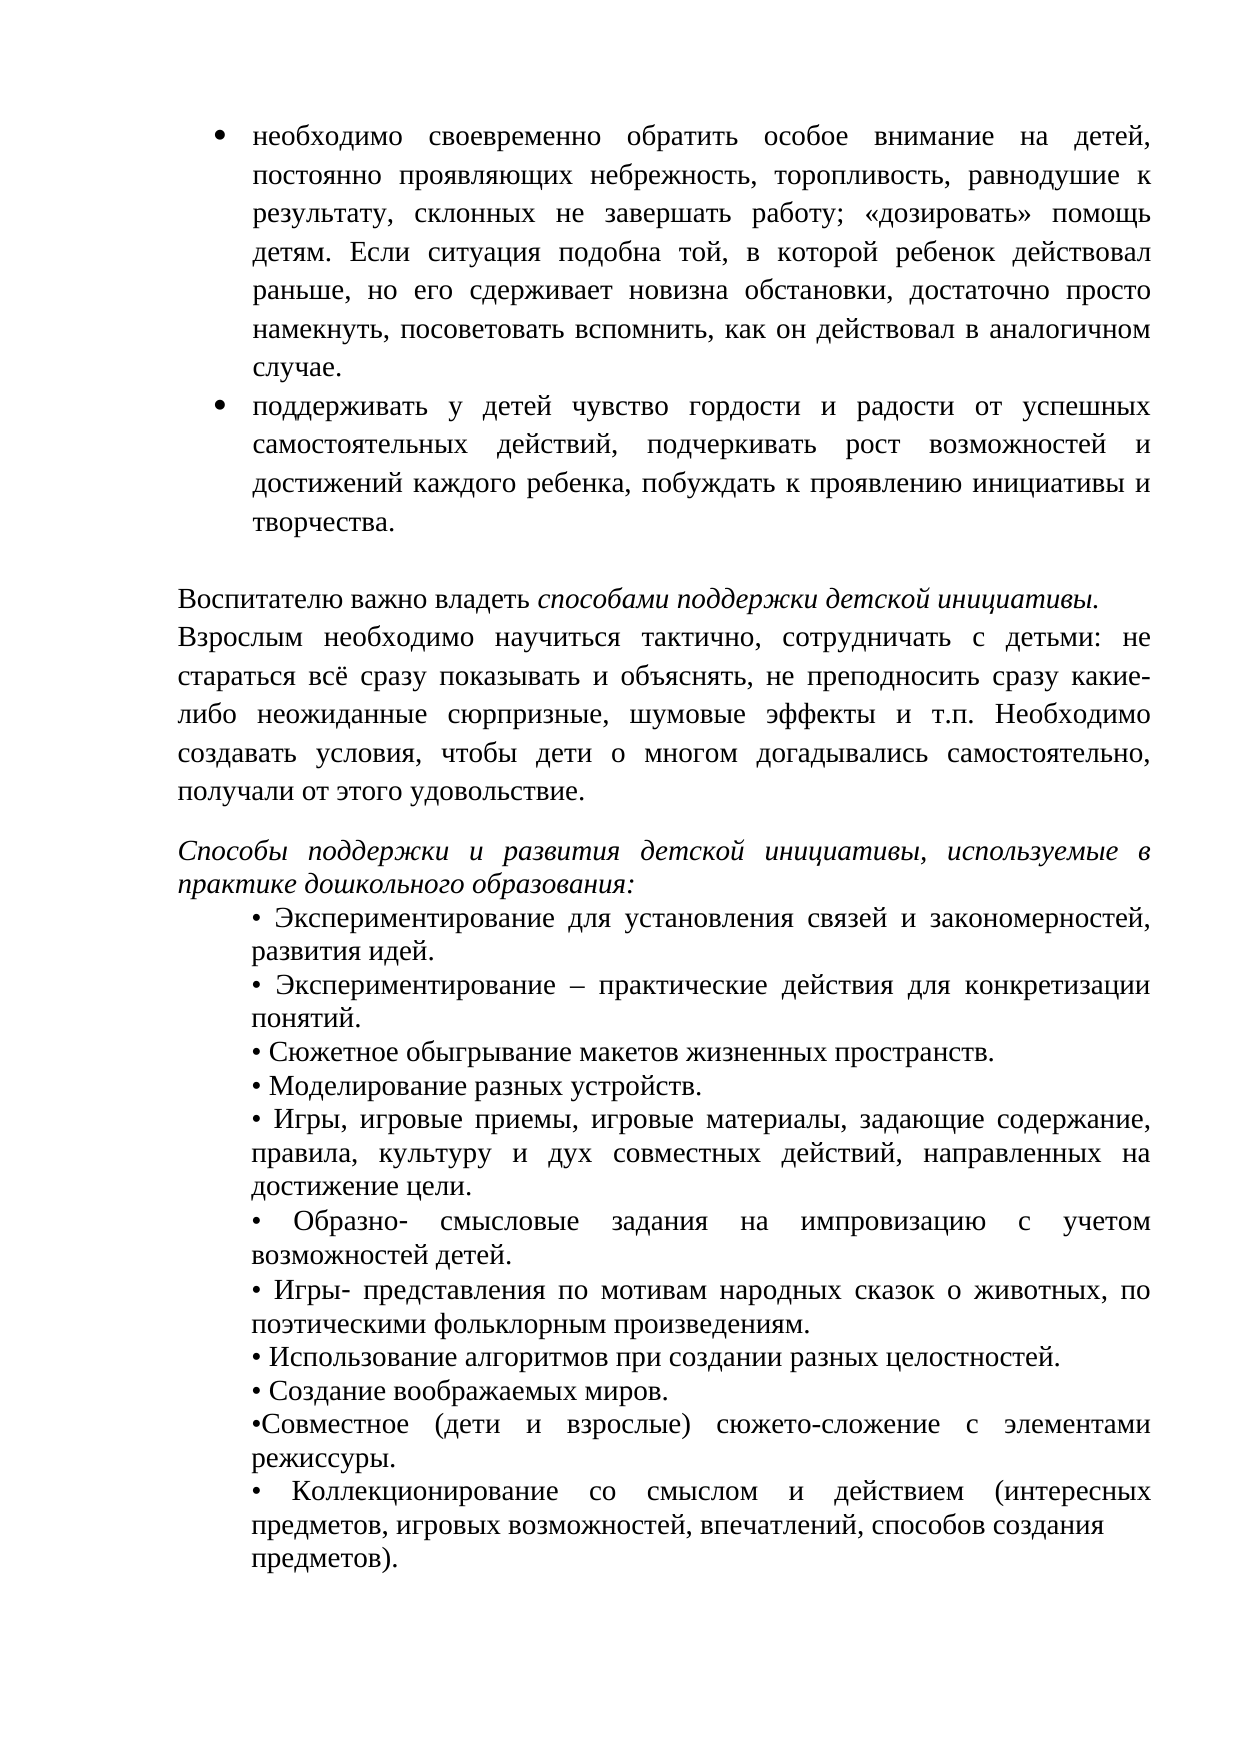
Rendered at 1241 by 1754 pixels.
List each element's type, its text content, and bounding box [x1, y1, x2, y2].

text • Сюжетное обыгрывание макетов жизненных пространств. [251, 1034, 1152, 1068]
text • Моделирование разных устройств. [251, 1068, 1152, 1101]
text •Совместное (дети и взрослые) сюжето-сложение с элементами режиссуры. [251, 1406, 1152, 1473]
text • Использование алгоритмов при создании разных целостностей. [251, 1339, 1152, 1373]
text • Экспериментирование для установления связей и закономерностей, развития идей. [251, 900, 1152, 967]
text • Экспериментирование – практические действия для конкретизации понятий. [251, 967, 1152, 1034]
text • Игры‐ представления по мотивам народных сказок о животных, по поэтическими фольклорным произведениям. [251, 1271, 1152, 1339]
text • Коллекционирование со смыслом и действием (интересных предметов, игровых возможностей, впечатлений, способов создания [251, 1473, 1152, 1541]
text Способы поддержки и развития детской инициативы, используемые в практике дошкольного образования: [177, 833, 1152, 900]
text • Игры, игровые приемы, игровые материалы, задающие содержание, правила, культуру и дух совместных действий, направленных на достижение цели. [251, 1101, 1152, 1202]
list необходимо своевременно обратить особое внимание на детей, постоянно проявляющих небрежность, торопливость, равнодушие к результату, склонных не завершать работу; «дозировать» помощь детям. Если ситуация подобна той, в которой ребенок действовал раньше, но его сдерживает новизна обстановки, достаточно просто намекнуть, посоветовать вспомнить, как он действовал в аналогичном случае. [215, 118, 1152, 383]
text • Создание воображаемых миров. [251, 1373, 1152, 1406]
text • Образно‐ смысловые задания на импровизацию с учетом возможностей детей. [251, 1202, 1152, 1271]
text Взрослым необходимо научиться тактично, сотрудничать с детьми: не стараться всё сразу показывать и объяснять, не преподносить сразу какие-либо неожиданные сюрпризные, шумовые эффекты и т.п. Необходимо создавать условия, чтобы дети о многом догадывались самостоятельно, получали от этого удовольствие. [177, 619, 1152, 807]
list поддерживать у детей чувство гордости и радости от успешных самостоятельных действий, подчеркивать рост возможностей и достижений каждого ребенка, побуждать к проявлению инициативы и творчества. [215, 388, 1152, 537]
text Воспитателю важно владеть способами поддержки детской инициативы. [177, 581, 1152, 614]
text предметов). [251, 1541, 1152, 1574]
